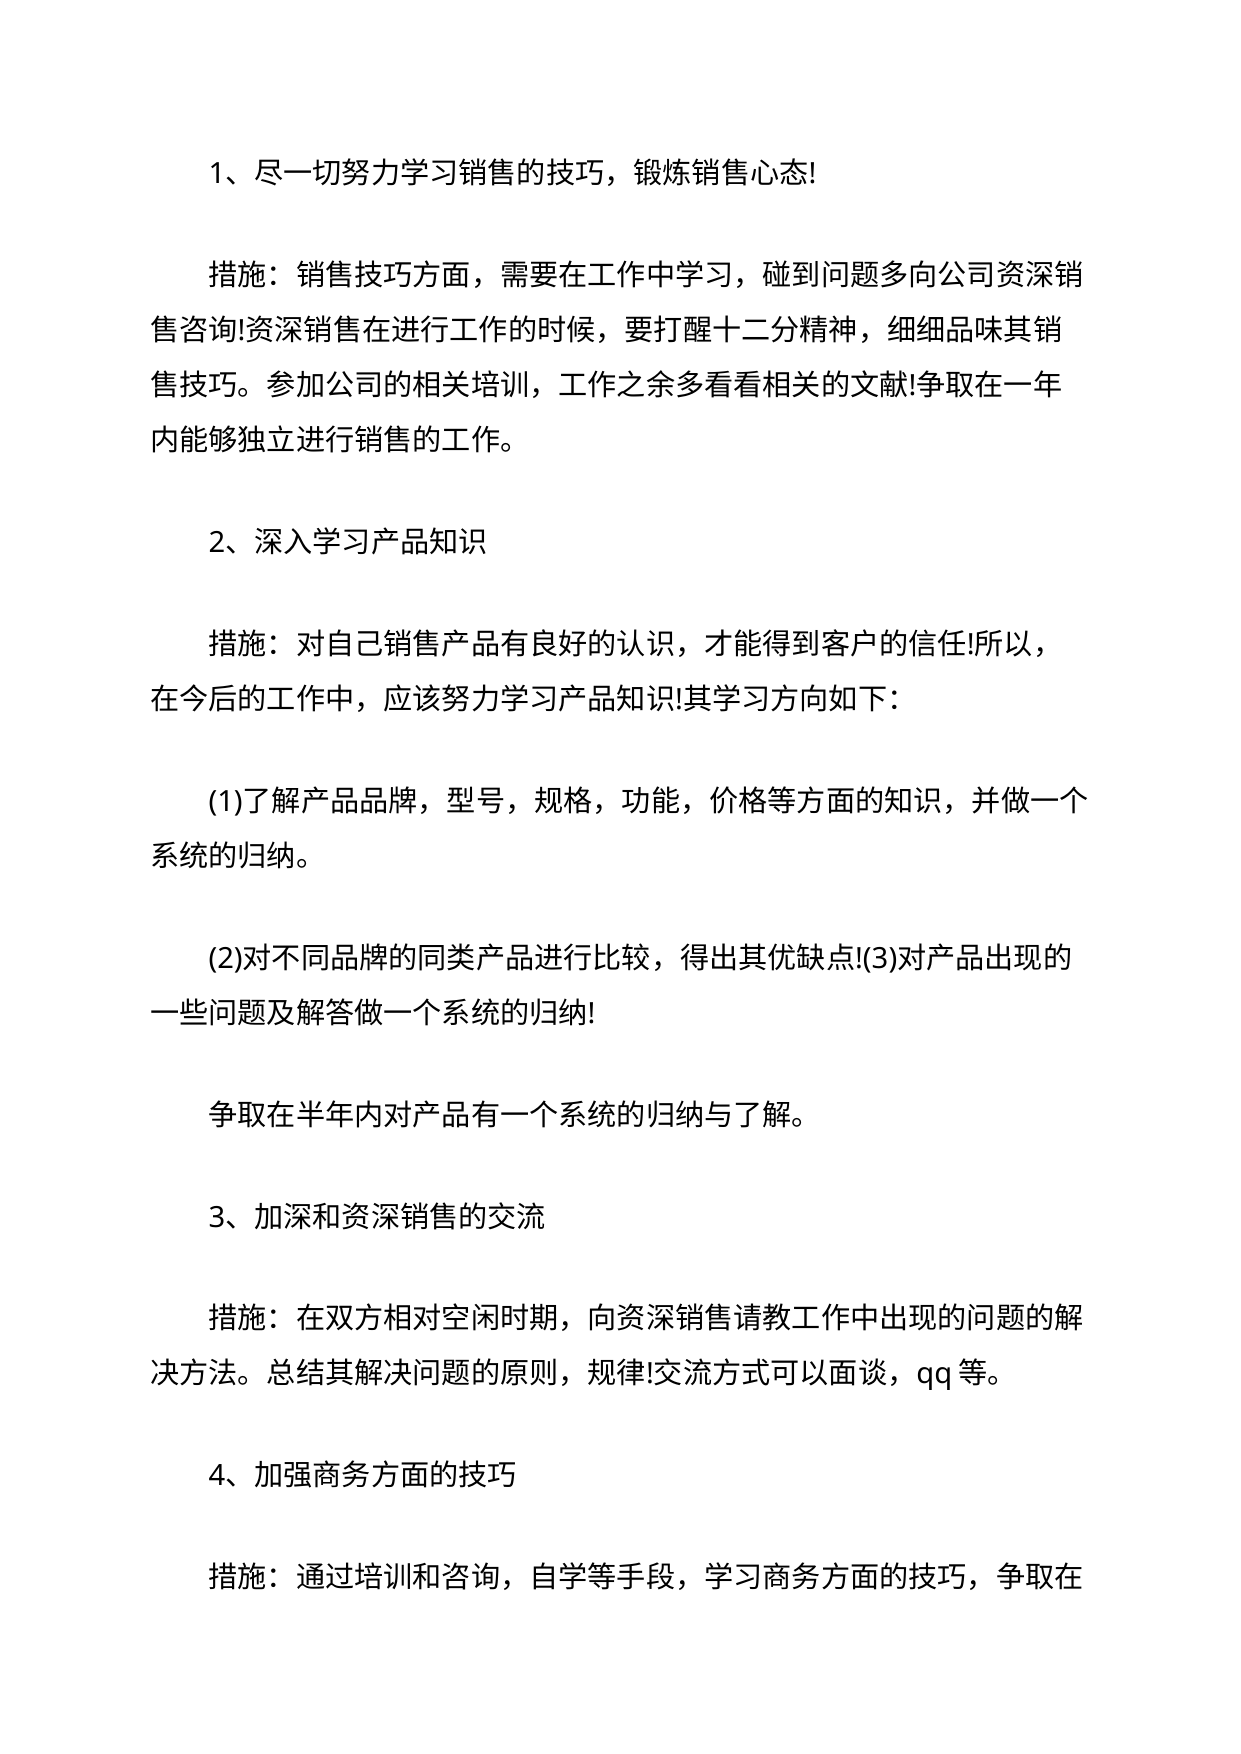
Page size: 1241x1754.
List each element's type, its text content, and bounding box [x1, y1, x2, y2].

text 措施：销售技巧方面，需要在工作中学习，碰到问题多向公司资深销售咨询!资深销售在进行工作的时候，要打醒十二分精神，细细品味其销售技巧。参加公司的相关培训，工作之余多看看相关的文献!争取在一年内能够独立进行销售的工作。 [150, 252, 1090, 459]
text 1、尽一切努力学习销售的技巧，锻炼销售心态! [150, 150, 1090, 192]
text (1)了解产品品牌，型号，规格，功能，价格等方面的知识，并做一个系统的归纳。 [150, 778, 1090, 875]
text 3、加深和资深销售的交流 [150, 1193, 1090, 1236]
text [150, 1554, 1090, 1596]
text 2、深入学习产品知识 [150, 519, 1090, 561]
text 4、加强商务方面的技巧 [150, 1452, 1090, 1494]
text (2)对不同品牌的同类产品进行比较，得出其优缺点!(3)对产品出现的一些问题及解答做一个系统的归纳! [150, 934, 1090, 1032]
text 争取在半年内对产品有一个系统的归纳与了解。 [150, 1091, 1090, 1134]
text 措施：在双方相对空闲时期，向资深销售请教工作中出现的问题的解决方法。总结其解决问题的原则，规律!交流方式可以面谈，qq等。 [150, 1295, 1090, 1392]
text 措施：对自己销售产品有良好的认识，才能得到客户的信任!所以，在今后的工作中，应该努力学习产品知识!其学习方向如下： [150, 621, 1090, 718]
